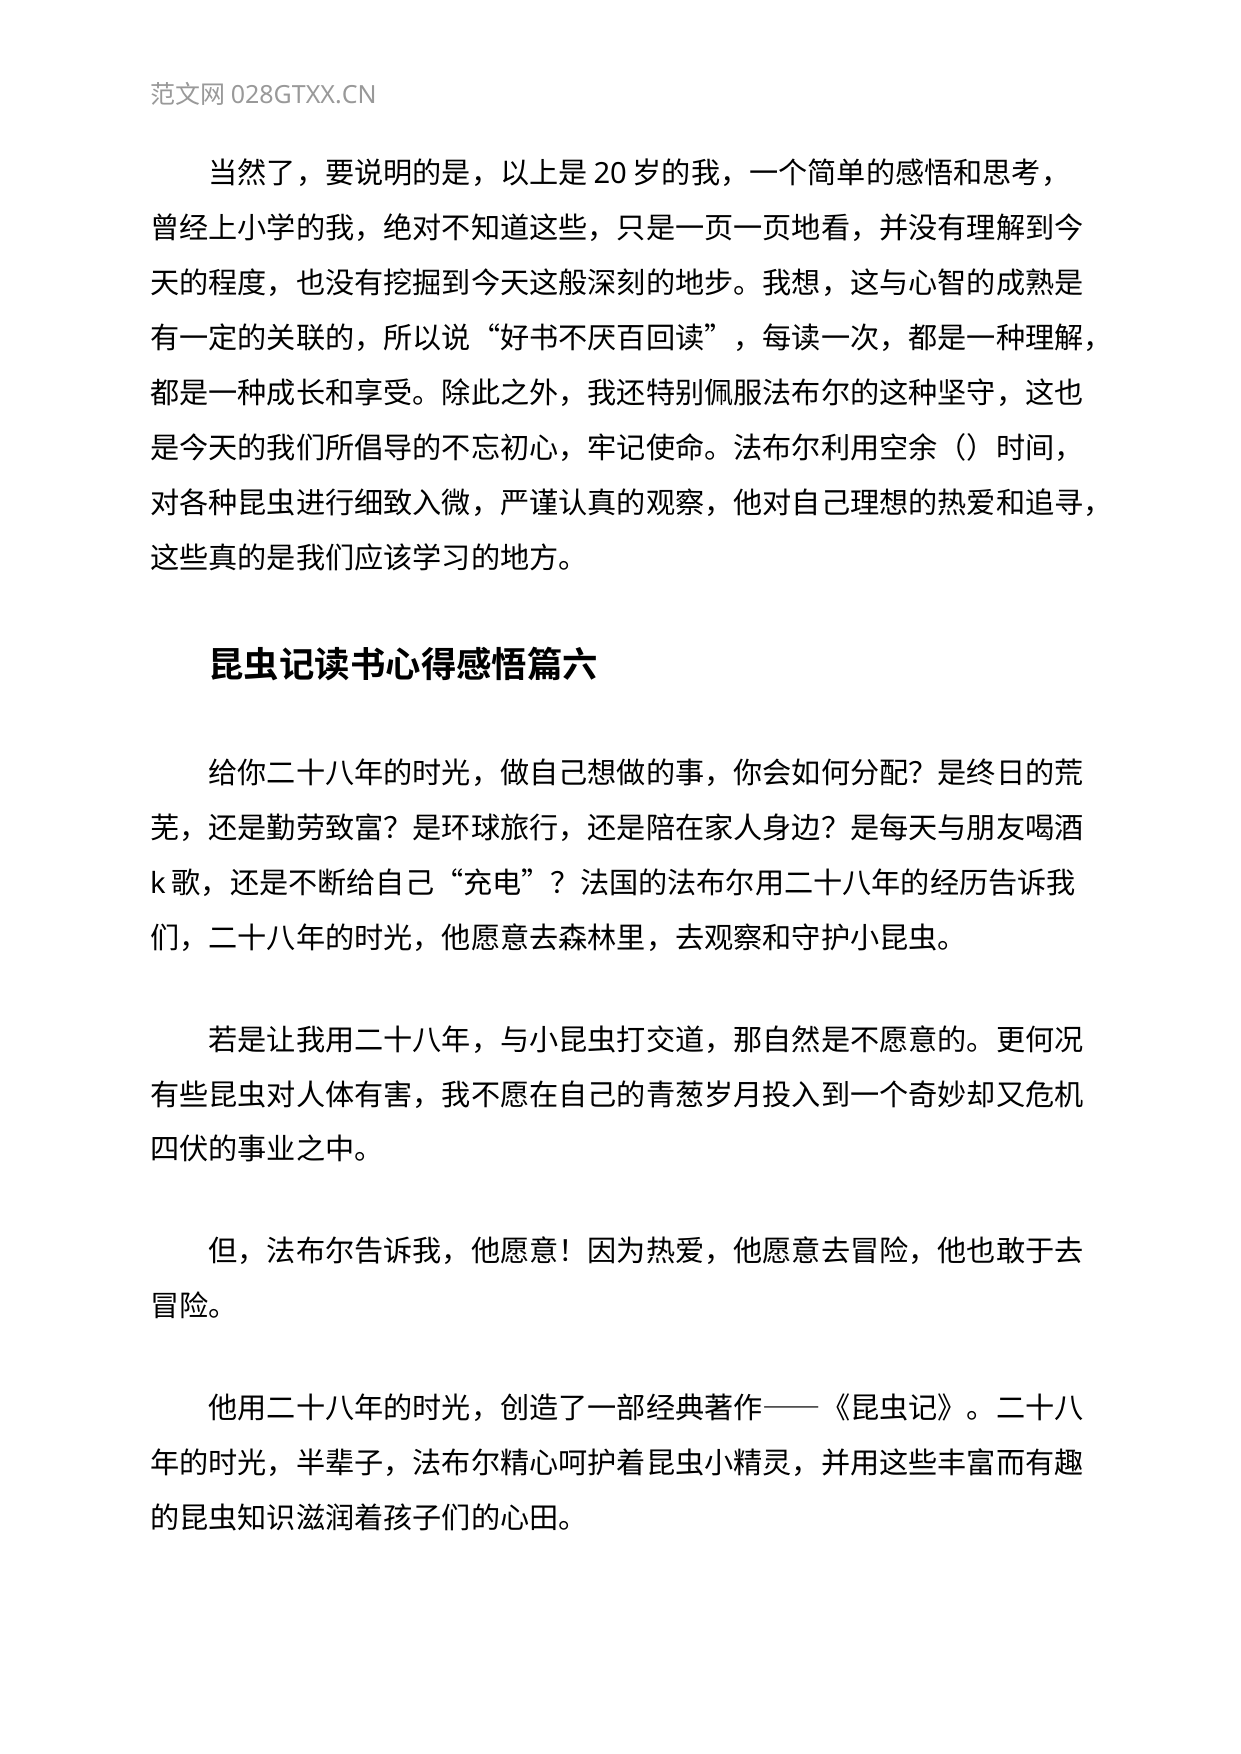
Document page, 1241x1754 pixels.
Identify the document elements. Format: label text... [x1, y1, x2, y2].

text 当然了，要说明的是，以上是20岁的我，一个简单的感悟和思考，曾经上小学的我，绝对不知道这些，只是一页一页地看，并没有理解到今天的程度，也没有挖掘到今天这般深刻的地步。我想，这与心智的成熟是有一定的关联的，所以说“好书不厌百回读”，每读一次，都是一种理解，都是一种成长和享受。除此之外，我还特别佩服法布尔的这种坚守，这也是今天的我们所倡导的不忘初心，牢记使命。法布尔利用空余（）时间，对各种昆虫进行细致入微，严谨认真的观察，他对自己理想的热爱和追寻，这些真的是我们应该学习的地方。 [150, 150, 1090, 577]
text 若是让我用二十八年，与小昆虫打交道，那自然是不愿意的。更何况有些昆虫对人体有害，我不愿在自己的青葱岁月投入到一个奇妙却又危机四伏的事业之中。 [150, 1016, 1090, 1168]
text 给你二十八年的时光，做自己想做的事，你会如何分配？是终日的荒芜，还是勤劳致富？是环球旅行，还是陪在家人身边？是每天与朋友喝酒k歌，还是不断给自己“充电”？法国的法布尔用二十八年的经历告诉我们，二十八年的时光，他愿意去森林里，去观察和守护小昆虫。 [150, 749, 1090, 957]
text 但，法布尔告诉我，他愿意！因为热爱，他愿意去冒险，他也敢于去冒险。 [150, 1228, 1090, 1325]
text 他用二十八年的时光，创造了一部经典著作——《昆虫记》。二十八年的时光，半辈子，法布尔精心呵护着昆虫小精灵，并用这些丰富而有趣的昆虫知识滋润着孩子们的心田。 [150, 1384, 1090, 1536]
text 昆虫记读书心得感悟篇六 [150, 636, 1090, 687]
